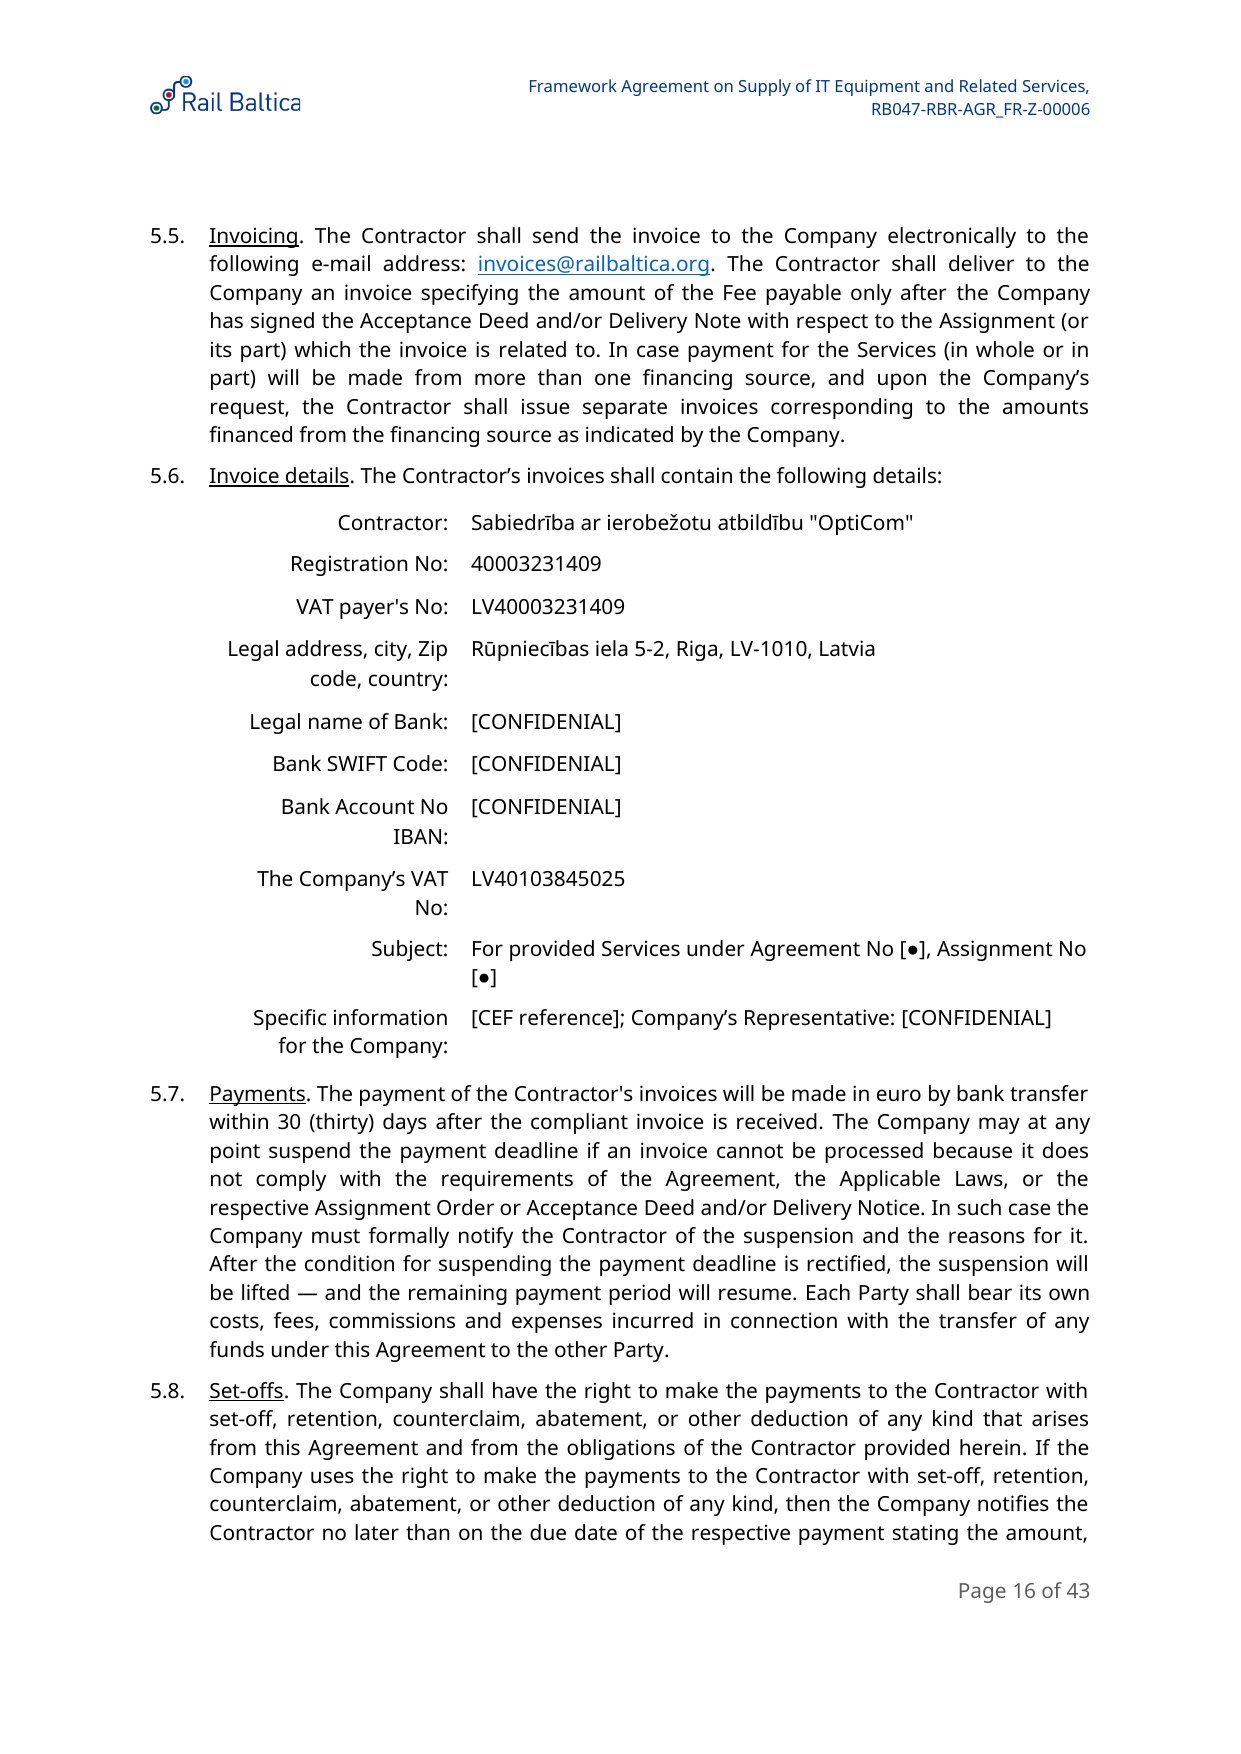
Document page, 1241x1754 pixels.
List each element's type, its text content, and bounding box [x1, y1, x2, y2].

table_header Contractor: [209, 502, 459, 543]
table_cell For provided Services under Agreement No [●], Assignment No [●] [460, 928, 1109, 997]
table_cell Subject: [209, 928, 459, 997]
table_cell [CONFIDENIAL] [460, 743, 1109, 786]
picture [150, 76, 300, 126]
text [150, 1376, 1090, 1546]
table_cell Specific information for the Company: [209, 997, 459, 1066]
text Invoicing. The Contractor shall send the invoice to the Company electronically to the following e-mail address: invoices@railbaltica.org. The Contractor shall deliver to the Company an invoice specifying the amount of the Fee payable only after the Company has signed the Acceptance Deed and/or Delivery Note with respect to the Assignment (or its part) which the invoice is related to. In case payment for the Services (in whole or in part) will be made from more than one financing source, and upon the Company’s request, the Contractor shall issue separate invoices corresponding to the amounts financed from the financing source as indicated by the Company. [150, 221, 1090, 449]
table_cell The Company’s VAT No: [209, 858, 459, 928]
table_header Sabiedrība ar ierobežotu atbildību "OptiCom" [460, 502, 1109, 543]
table_cell LV40003231409 [460, 586, 1109, 628]
table_cell Bank Account No IBAN: [209, 786, 459, 858]
table_cell LV40103845025 [460, 858, 1109, 928]
table_cell VAT payer's No: [209, 586, 459, 628]
table_cell Rūpniecības iela 5-2, Riga, LV-1010, Latvia [460, 628, 1109, 701]
table_cell Registration No: [209, 543, 459, 586]
table_cell Legal address, city, Zip code, country: [209, 628, 459, 701]
text Invoice details. The Contractor’s invoices shall contain the following details: [150, 461, 1090, 489]
text Payments. The payment of the Contractor's invoices will be made in euro by bank transfer within 30 (thirty) days after the compliant invoice is received. The Company may at any point suspend the payment deadline if an invoice cannot be processed because it does not comply with the requirements of the Agreement, the Applicable Laws, or the respective Assignment Order or Acceptance Deed and/or Delivery Notice. In such case the Company must formally notify the Contractor of the suspension and the reasons for it. After the condition for suspending the payment deadline is rectified, the suspension will be lifted — and the remaining payment period will resume. Each Party shall bear its own costs, fees, commissions and expenses incurred in connection with the transfer of any funds under this Agreement to the other Party. [150, 1079, 1090, 1363]
table_cell [CEF reference]; Company’s Representative: [CONFIDENIAL] [460, 997, 1109, 1066]
table_cell Legal name of Bank: [209, 701, 459, 743]
table_cell Bank SWIFT Code: [209, 743, 459, 786]
table_cell [CONFIDENIAL] [460, 701, 1109, 743]
table_cell [CONFIDENIAL] [460, 786, 1109, 858]
table_cell 40003231409 [460, 543, 1109, 586]
